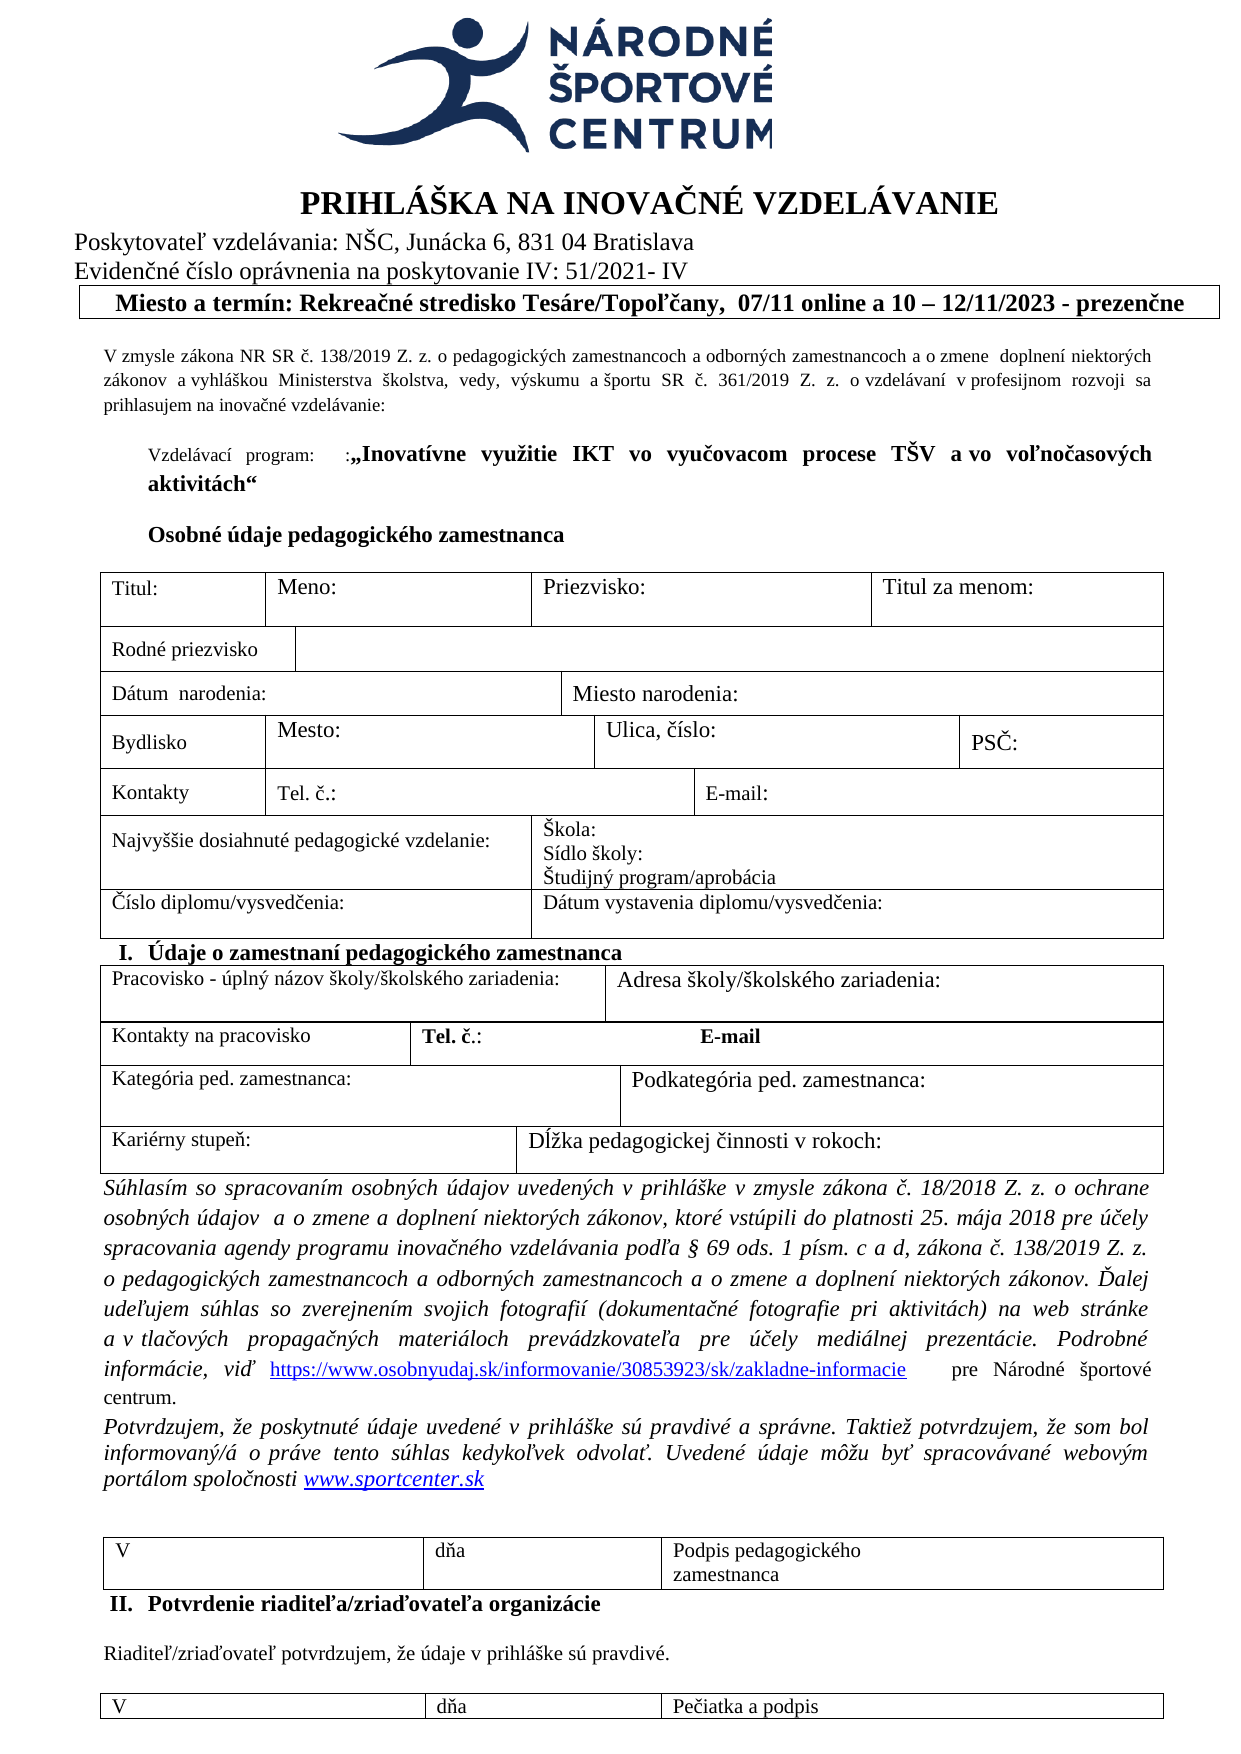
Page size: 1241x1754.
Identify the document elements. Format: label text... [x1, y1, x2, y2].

text Poskytovateľ vzdelávania: NŠC, Junácka 6, 831 04 Bratislava [74, 227, 1152, 256]
table_cell Ulica, číslo: [595, 716, 959, 768]
text Riaditeľ/zriaďovateľ potvrdzujem, že údaje v prihláške sú pravdivé. [103, 1641, 1152, 1665]
table_cell Dátum vystavenia diplomu/vysvedčenia: [532, 890, 1163, 938]
table_header Podpis pedagogického zamestnanca [662, 1538, 1163, 1589]
table_header Pracovisko - úplný názov školy/školského zariadenia: [101, 966, 605, 1021]
text Vzdelávací program: :„Inovatívne využitie IKT vo vyučovacom procese TŠV a vo voľnočasových aktivitách“ [148, 440, 1152, 496]
table_header Priezvisko: [532, 573, 871, 626]
table_cell Číslo diplomu/vysvedčenia: [101, 890, 531, 938]
table_cell Rodné priezvisko [101, 627, 295, 671]
text V zmysle zákona NR SR č. 138/2019 Z. z. o pedagogických zamestnancoch a odborných zamestnancoch a o zmene doplnení niektorých zákonov a vyhláškou Ministerstva školstva, vedy, výskumu a športu SR č. 361/2019 Z. z. o vzdelávaní v profesijnom rozvoji sa prihlasujem na inovačné vzdelávanie: [103, 344, 1152, 416]
text PRIHLÁŠKA NA INOVAČNÉ VZDELÁVANIE [148, 183, 1152, 221]
table_header V [104, 1538, 423, 1589]
list Súhlasím so spracovaním osobných údajov uvedených v prihláške v zmysle zákona č. 18/2018 Z. z. o ochrane osobných údajov a o zmene a doplnení niektorých zákonov, ktoré vstúpili do platnosti 25. mája 2018 pre účely spracovania agendy programu inovačného vzdelávania podľa § 69 ods. 1 písm. c a d, zákona č. 138/2019 Z. z. o pedagogických zamestnancoch a odborných zamestnancoch a o zmene a doplnení niektorých zákonov. Ďalej udeľujem súhlas so zverejnením svojich fotografií (dokumentačné fotografie pri aktivitách) na web stránke a v tlačových propagačných materiáloch prevádzkovateľa pre účely mediálnej prezentácie. Podrobné informácie, viď https://www.osobnyudaj.sk/informovanie/30853923/sk/zakladne-informacie pre Národné športové centrum. [103, 1174, 1152, 1409]
table_cell PSČ: [960, 716, 1163, 768]
table_cell Kontakty [101, 769, 265, 815]
table_header Meno: [266, 573, 531, 626]
table_cell Kategória ped. zamestnanca: [101, 1066, 620, 1126]
table_cell E-mail: [695, 769, 1163, 815]
table_cell Miesto narodenia: [562, 672, 1163, 714]
text Miesto a termín: Rekreačné stredisko Tesáre/Topoľčany, 07/11 online a 10 – 12/11/2023 - prezenčne [80, 286, 1219, 318]
table_cell Kariérny stupeň: [101, 1127, 516, 1173]
table_header dňa [424, 1538, 661, 1589]
list Potvrdenie riaditeľa/zriaďovateľa organizácie [133, 1590, 1152, 1616]
table_cell Dátum narodenia: [101, 672, 561, 714]
table_header dňa [426, 1694, 661, 1718]
table_cell Kontakty na pracovisko [101, 1023, 410, 1065]
table_cell Podkategória ped. zamestnanca: [621, 1066, 1163, 1126]
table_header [662, 1694, 1163, 1718]
table_cell Škola: Sídlo školy: Študijný program/aprobácia [532, 816, 1163, 889]
table_header Adresa školy/školského zariadenia: [606, 966, 1163, 1021]
table_header V [101, 1694, 425, 1718]
table_cell Tel. č.: E-mail [411, 1023, 1163, 1065]
table_header Titul za menom: [872, 573, 1163, 626]
table_cell Mesto: [266, 716, 594, 768]
list Údaje o zamestnaní pedagogického zamestnanca [133, 939, 1152, 965]
table_cell [296, 627, 1163, 671]
text Evidenčné číslo oprávnenia na poskytovanie IV: 51/2021- IV [74, 256, 1152, 284]
table_cell Dĺžka pedagogickej činnosti v rokoch: [517, 1127, 1163, 1173]
picture [337, 17, 772, 152]
list Potvrdzujem, že poskytnuté údaje uvedené v prihláške sú pravdivé a správne. Taktiež potvrdzujem, že som bol informovaný/á o práve tento súhlas kedykoľvek odvolať. Uvedené údaje môžu byť spracovávané webovým portálom spoločnosti www.sportcenter.sk [103, 1413, 1152, 1492]
text Osobné údaje pedagogického zamestnanca [148, 521, 1152, 547]
table_cell Bydlisko [101, 716, 265, 768]
table_header Titul: [101, 573, 265, 626]
table_cell Najvyššie dosiahnuté pedagogické vzdelanie: [101, 816, 531, 889]
table_cell Tel. č.: [266, 769, 694, 815]
